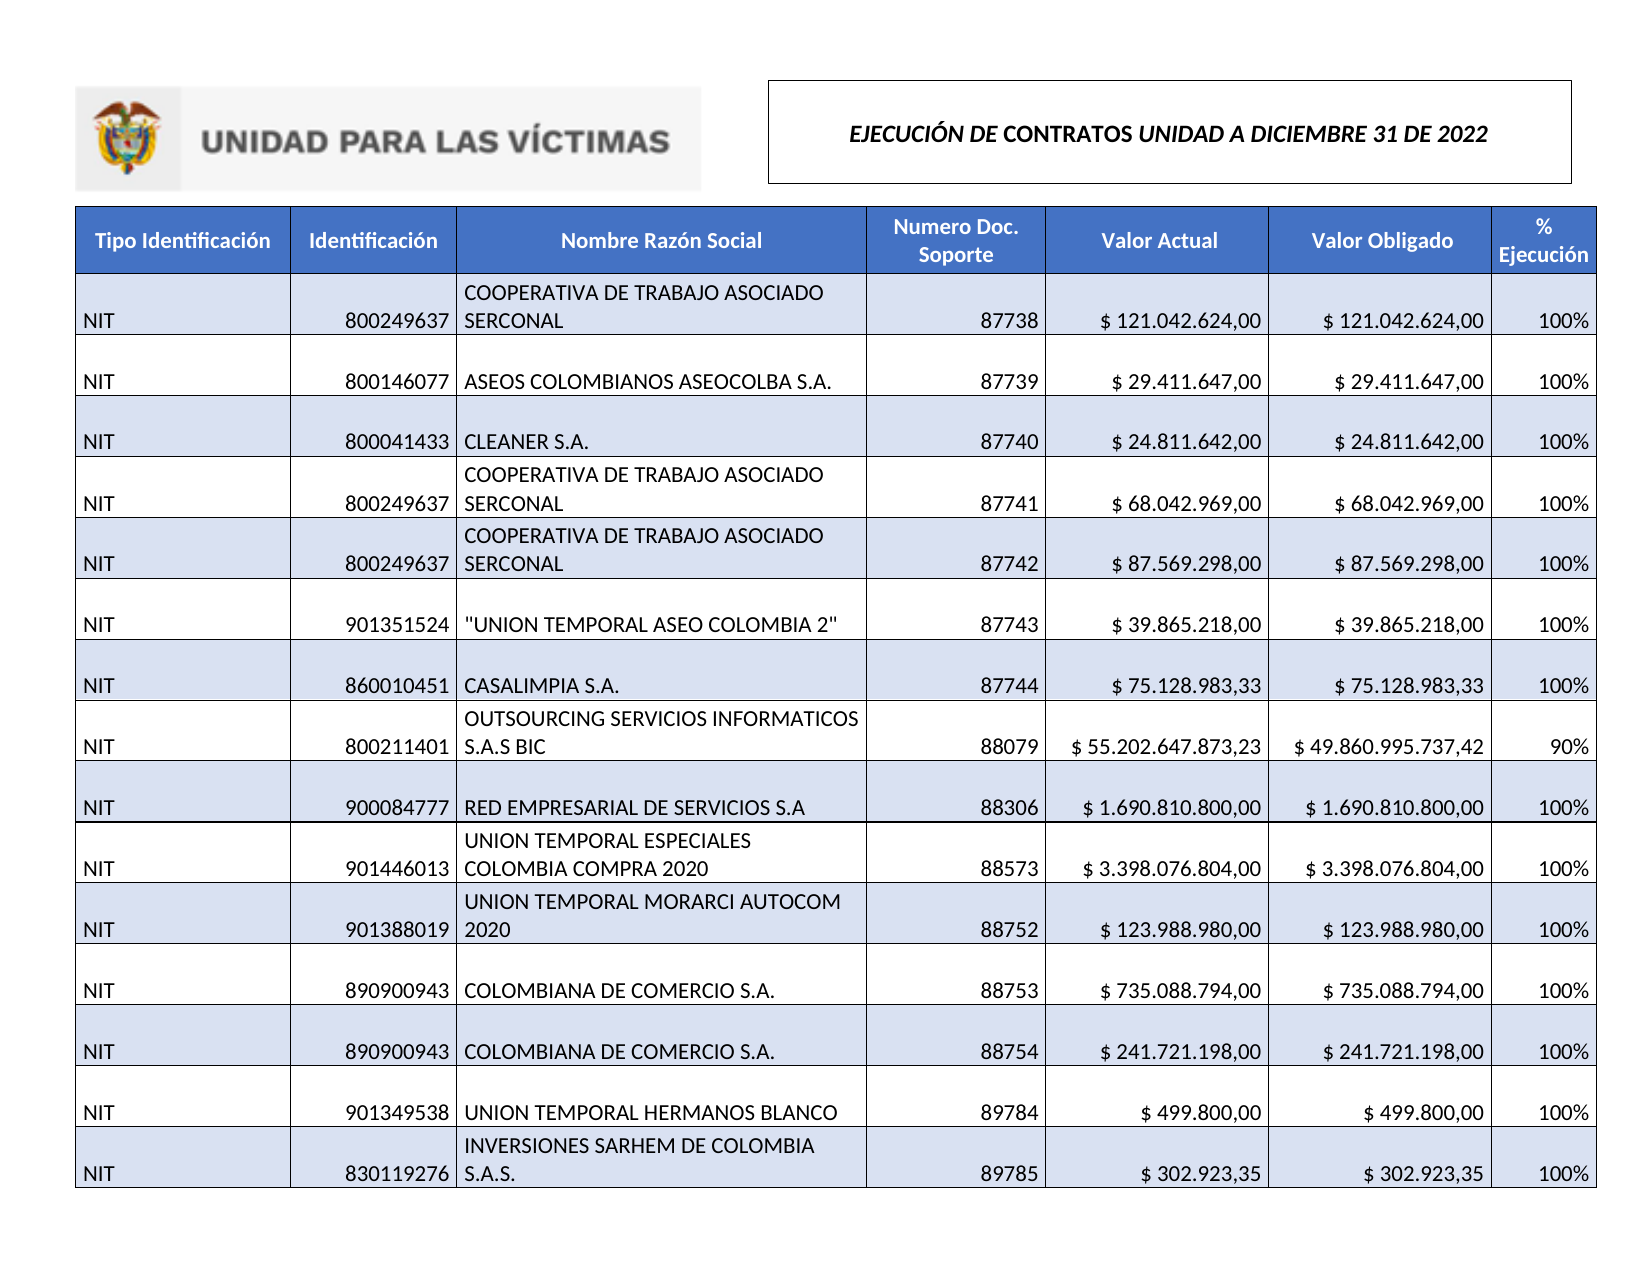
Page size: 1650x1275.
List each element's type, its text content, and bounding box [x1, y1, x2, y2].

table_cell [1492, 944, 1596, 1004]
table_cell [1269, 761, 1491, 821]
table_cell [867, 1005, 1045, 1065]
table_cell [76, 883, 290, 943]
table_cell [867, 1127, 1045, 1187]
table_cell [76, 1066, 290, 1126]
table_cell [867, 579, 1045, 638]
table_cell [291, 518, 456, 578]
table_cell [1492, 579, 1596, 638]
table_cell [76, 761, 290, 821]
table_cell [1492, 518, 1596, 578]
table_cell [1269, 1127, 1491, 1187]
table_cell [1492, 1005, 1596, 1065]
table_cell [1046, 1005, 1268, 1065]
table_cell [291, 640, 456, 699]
table_header Numero Doc. Soporte [867, 207, 1045, 273]
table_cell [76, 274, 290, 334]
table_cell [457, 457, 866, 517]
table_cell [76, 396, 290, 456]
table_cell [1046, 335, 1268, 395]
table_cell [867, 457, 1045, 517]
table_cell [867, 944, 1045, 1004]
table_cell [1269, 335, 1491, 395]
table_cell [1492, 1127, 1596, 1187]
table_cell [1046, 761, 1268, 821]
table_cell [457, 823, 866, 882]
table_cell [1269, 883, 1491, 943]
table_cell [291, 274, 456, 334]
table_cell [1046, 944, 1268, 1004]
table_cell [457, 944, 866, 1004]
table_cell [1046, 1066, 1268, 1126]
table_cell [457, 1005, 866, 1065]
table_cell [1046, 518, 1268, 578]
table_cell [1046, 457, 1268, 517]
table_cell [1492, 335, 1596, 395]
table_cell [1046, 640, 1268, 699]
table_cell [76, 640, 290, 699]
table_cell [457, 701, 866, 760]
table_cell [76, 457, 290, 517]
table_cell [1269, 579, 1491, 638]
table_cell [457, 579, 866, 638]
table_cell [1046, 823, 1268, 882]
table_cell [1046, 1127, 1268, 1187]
table_header Valor Actual [1046, 207, 1268, 273]
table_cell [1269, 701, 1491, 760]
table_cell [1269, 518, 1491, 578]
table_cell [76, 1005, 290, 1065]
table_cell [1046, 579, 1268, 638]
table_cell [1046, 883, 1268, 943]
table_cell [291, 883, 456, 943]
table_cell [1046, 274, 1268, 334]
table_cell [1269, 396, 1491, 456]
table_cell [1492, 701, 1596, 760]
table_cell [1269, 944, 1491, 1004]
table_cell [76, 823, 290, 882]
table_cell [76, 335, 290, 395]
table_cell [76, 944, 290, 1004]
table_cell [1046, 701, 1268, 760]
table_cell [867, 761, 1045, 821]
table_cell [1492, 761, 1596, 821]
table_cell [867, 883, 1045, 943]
table_header Identificación [291, 207, 456, 273]
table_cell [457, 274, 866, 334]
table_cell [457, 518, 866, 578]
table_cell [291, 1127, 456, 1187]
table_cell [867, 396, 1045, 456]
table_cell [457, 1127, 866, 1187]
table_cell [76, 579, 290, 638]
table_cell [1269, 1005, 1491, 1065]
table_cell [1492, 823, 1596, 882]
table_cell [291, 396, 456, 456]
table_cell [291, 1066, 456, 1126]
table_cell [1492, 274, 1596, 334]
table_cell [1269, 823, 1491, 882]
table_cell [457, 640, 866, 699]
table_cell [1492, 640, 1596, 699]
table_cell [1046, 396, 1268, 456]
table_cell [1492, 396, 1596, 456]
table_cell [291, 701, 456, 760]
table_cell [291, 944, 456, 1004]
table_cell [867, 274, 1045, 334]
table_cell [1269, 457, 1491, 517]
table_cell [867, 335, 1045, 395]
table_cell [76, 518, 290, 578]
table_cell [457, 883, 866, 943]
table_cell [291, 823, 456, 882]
picture [75, 73, 702, 206]
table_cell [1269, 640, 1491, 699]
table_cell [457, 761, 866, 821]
table_header Valor Obligado [1269, 207, 1491, 273]
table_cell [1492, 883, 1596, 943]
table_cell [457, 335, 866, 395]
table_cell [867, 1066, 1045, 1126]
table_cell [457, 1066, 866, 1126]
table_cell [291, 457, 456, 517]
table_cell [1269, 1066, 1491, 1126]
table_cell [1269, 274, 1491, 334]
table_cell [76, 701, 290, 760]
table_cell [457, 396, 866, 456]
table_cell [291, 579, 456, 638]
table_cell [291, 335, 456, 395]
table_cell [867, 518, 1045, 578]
table_header Nombre Razón Social [457, 207, 866, 273]
table_header Tipo Identificación [76, 207, 290, 273]
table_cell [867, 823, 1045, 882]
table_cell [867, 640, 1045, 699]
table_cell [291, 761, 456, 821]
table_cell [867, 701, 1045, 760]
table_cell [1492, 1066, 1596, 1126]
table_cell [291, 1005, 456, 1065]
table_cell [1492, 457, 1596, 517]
table_header % Ejecución [1492, 207, 1596, 273]
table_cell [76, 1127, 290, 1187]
